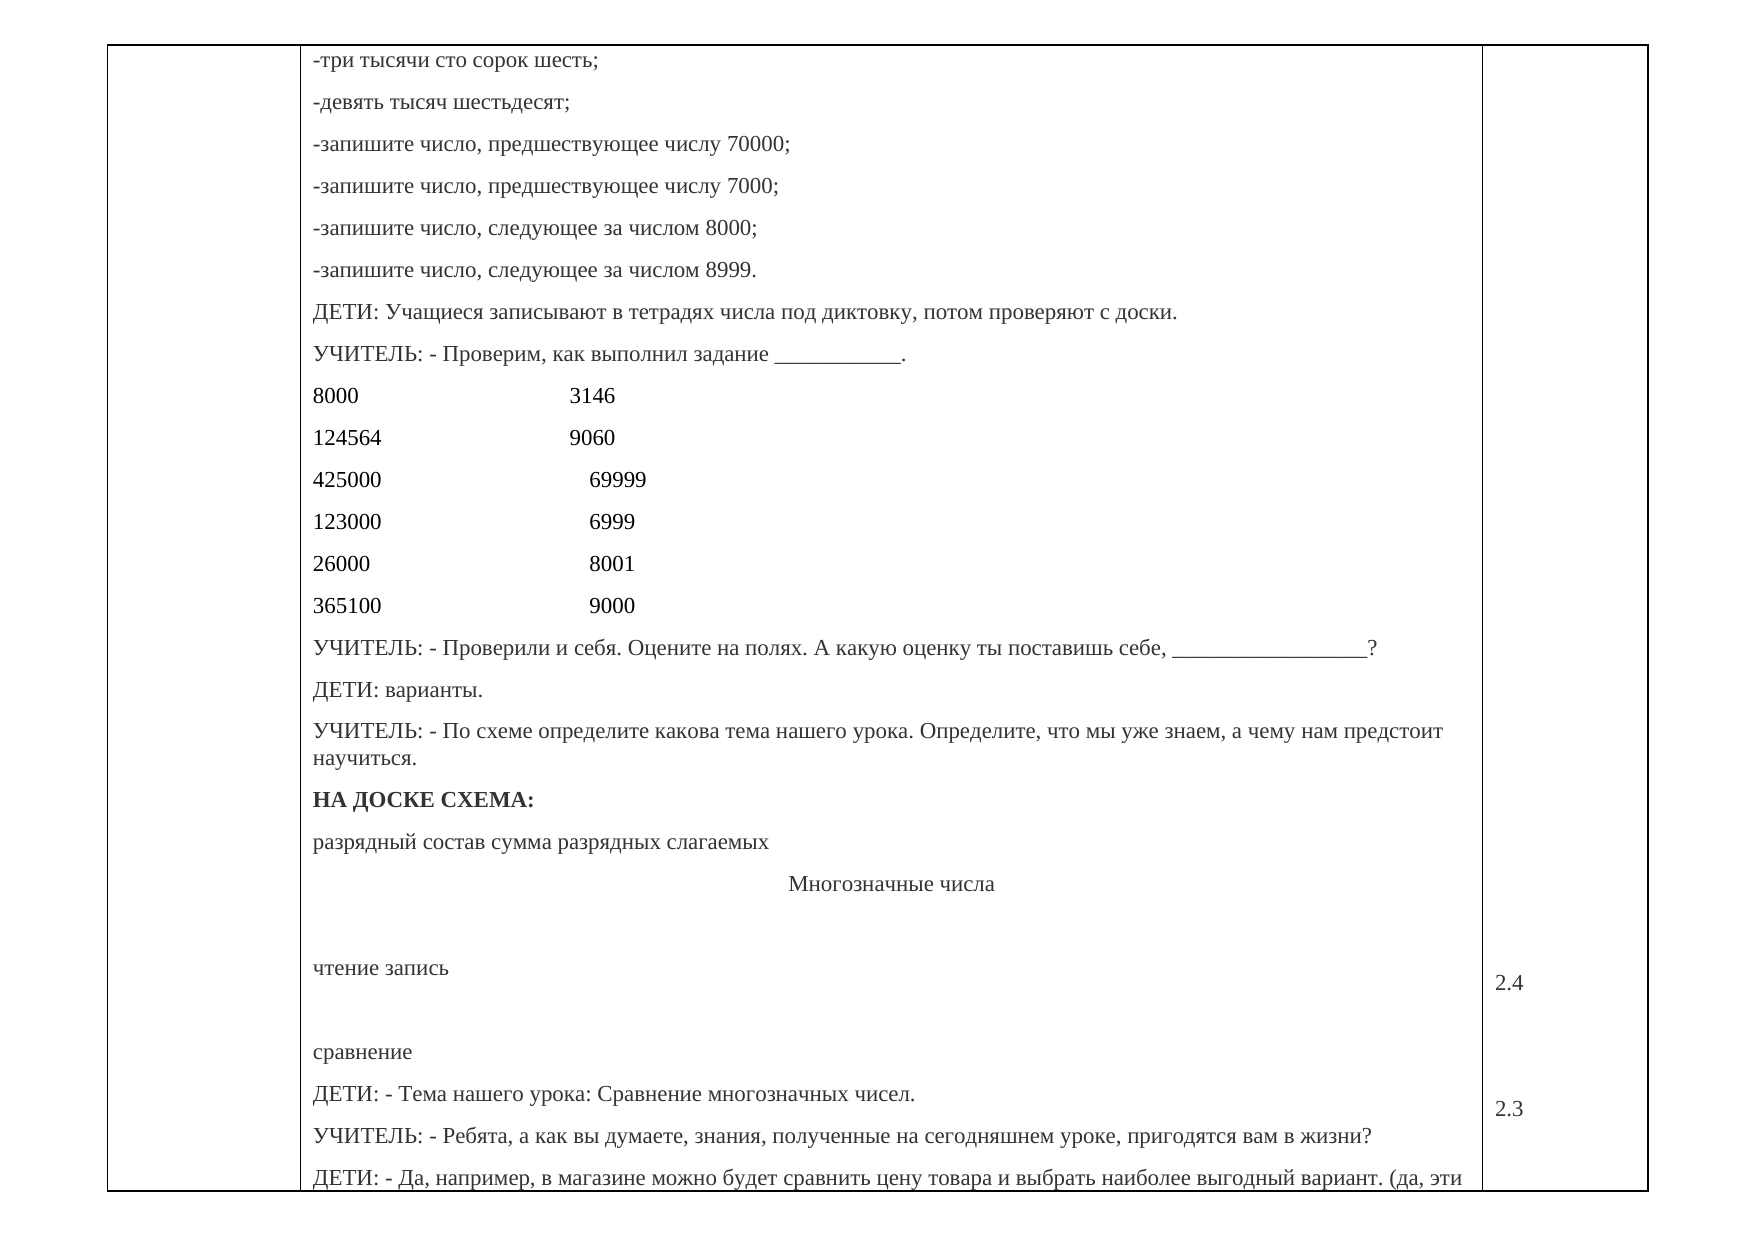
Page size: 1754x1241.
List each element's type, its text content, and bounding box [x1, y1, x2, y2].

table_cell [108, 46, 300, 1190]
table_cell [301, 46, 1482, 1190]
table_cell 2.1 1.3 2.4 2.3 3.2 [1483, 46, 1647, 1190]
